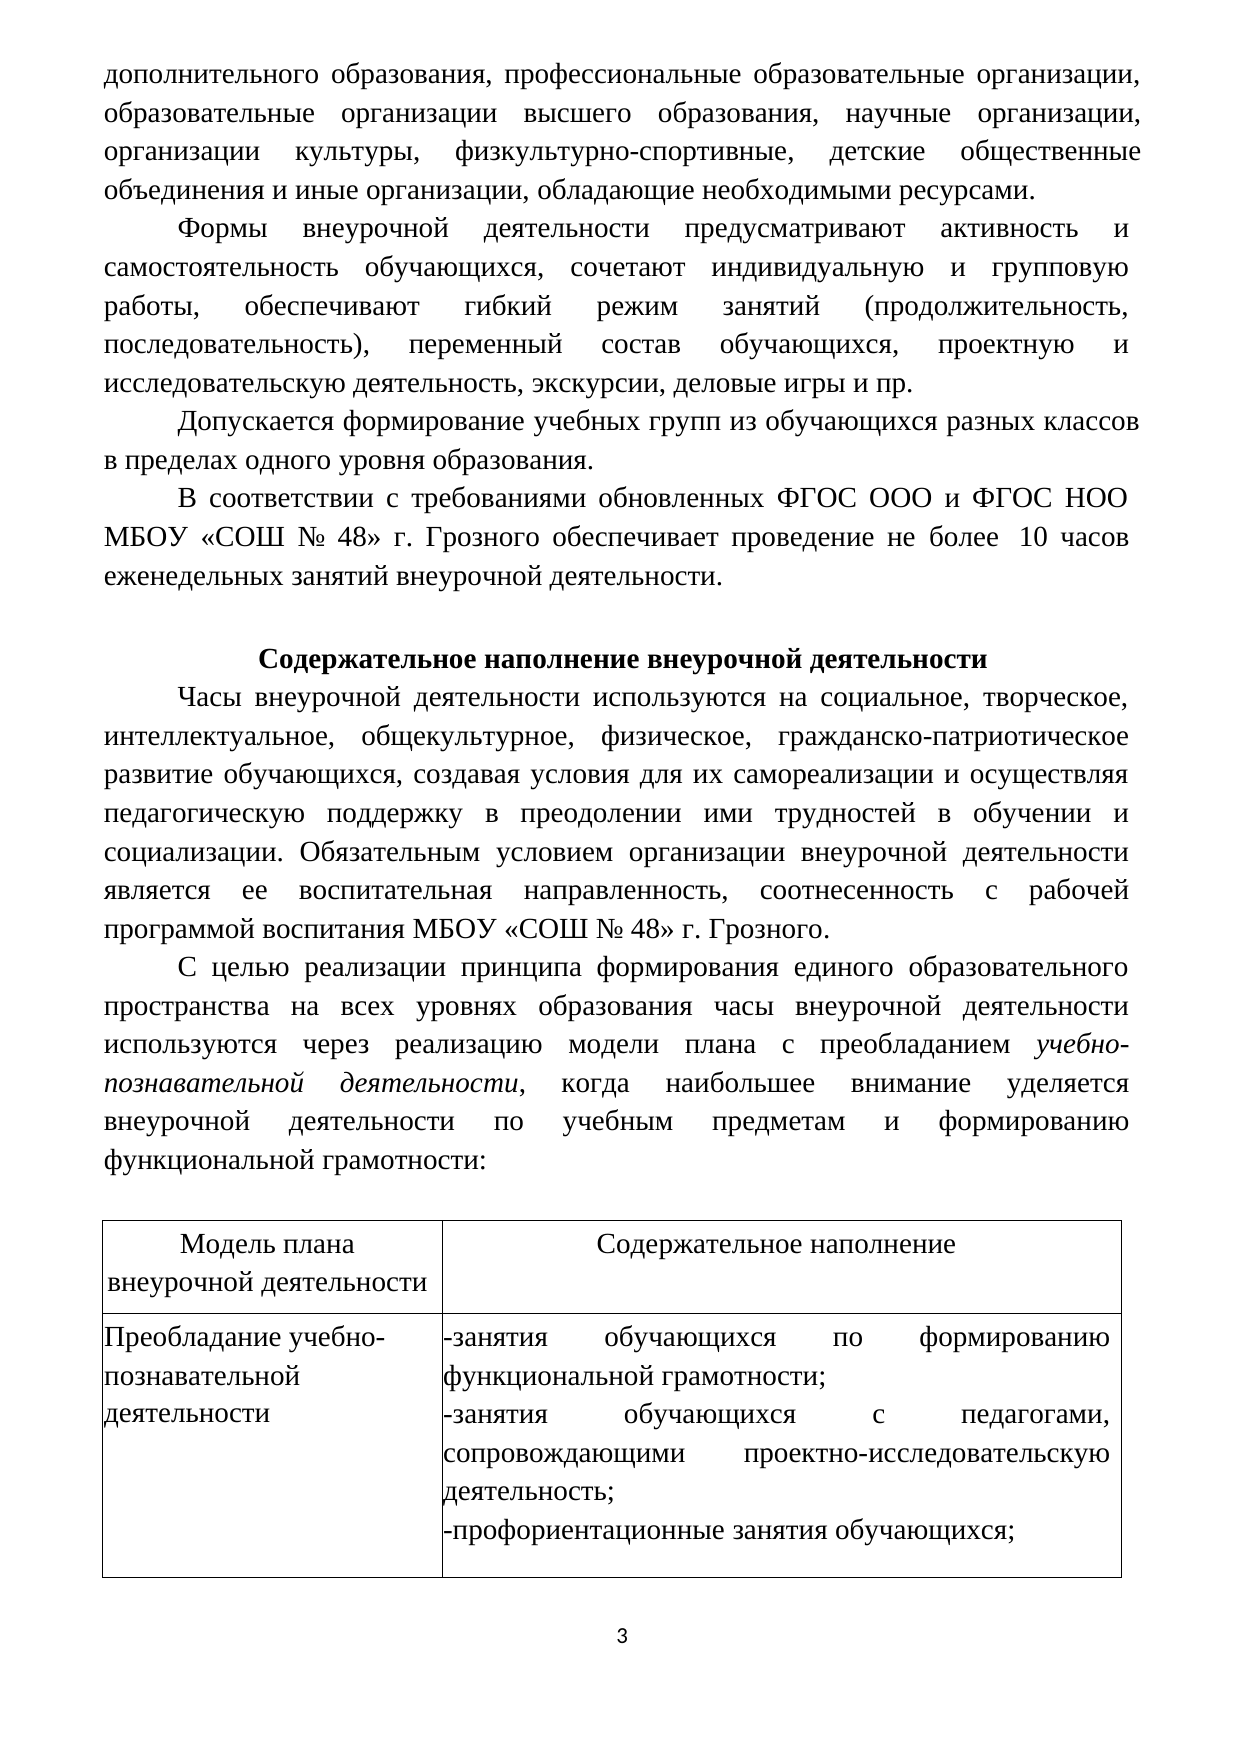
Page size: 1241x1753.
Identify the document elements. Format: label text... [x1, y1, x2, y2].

text Часы внеурочной деятельности используются на социальное, творческое, интеллектуальное, общекультурное, физическое, гражданско-патриотическое развитие обучающихся, создавая условия для их самореализации и осуществляя педагогическую поддержку в преодолении ими трудностей в обучении и социализации. Обязательным условием организации внеурочной деятельности является ее воспитательная направленность, соотнесенность с рабочей программой воспитания МБОУ «СОШ № 48» г. Грозного. [103, 679, 1129, 944]
table_cell Преобладание учебно- познавательной деятельности [103, 1314, 442, 1577]
text В соответствии с требованиями обновленных ФГОС ООО и ФГОС НОО МБОУ «СОШ № 48» г. Грозного обеспечивает проведение не более 10 часов еженедельных занятий внеурочной деятельности. [103, 481, 1129, 591]
table_header Модель плана внеурочной деятельности [103, 1221, 442, 1313]
table_header Содержательное наполнение [443, 1221, 1121, 1313]
text Формы внеурочной деятельности предусматривают активность и самостоятельность обучающихся, сочетают индивидуальную и групповую работы, обеспечивают гибкий режим занятий (продолжительность, последовательность), переменный состав обучающихся, проектную и исследовательскую деятельность, экскурсии, деловые игры и пр. [103, 211, 1129, 398]
text Содержательное наполнение внеурочной деятельности [176, 641, 1069, 674]
text Допускается формирование учебных групп из обучающихся разных классов в пределах одного уровня образования. [103, 403, 1141, 475]
text дополнительного образования, профессиональные образовательные организации, образовательные организации высшего образования, научные организации, организации культуры, физкультурно-спортивные, детские общественные объединения и иные организации, обладающие необходимыми ресурсами. [103, 56, 1141, 206]
text С целью реализации принципа формирования единого образовательного пространства на всех уровнях образования часы внеурочной деятельности используются через реализацию модели плана с преобладанием учебно- познавательной деятельности, когда наибольшее внимание уделяется внеурочной деятельности по учебным предметам и формированию функциональной грамотности: [103, 949, 1129, 1176]
table_cell -занятия обучающихся по формированию функциональной грамотности; -занятия обучающихся с педагогами, сопровождающими проектно-исследовательскую деятельность; -профориентационные занятия обучающихся; [443, 1314, 1121, 1577]
